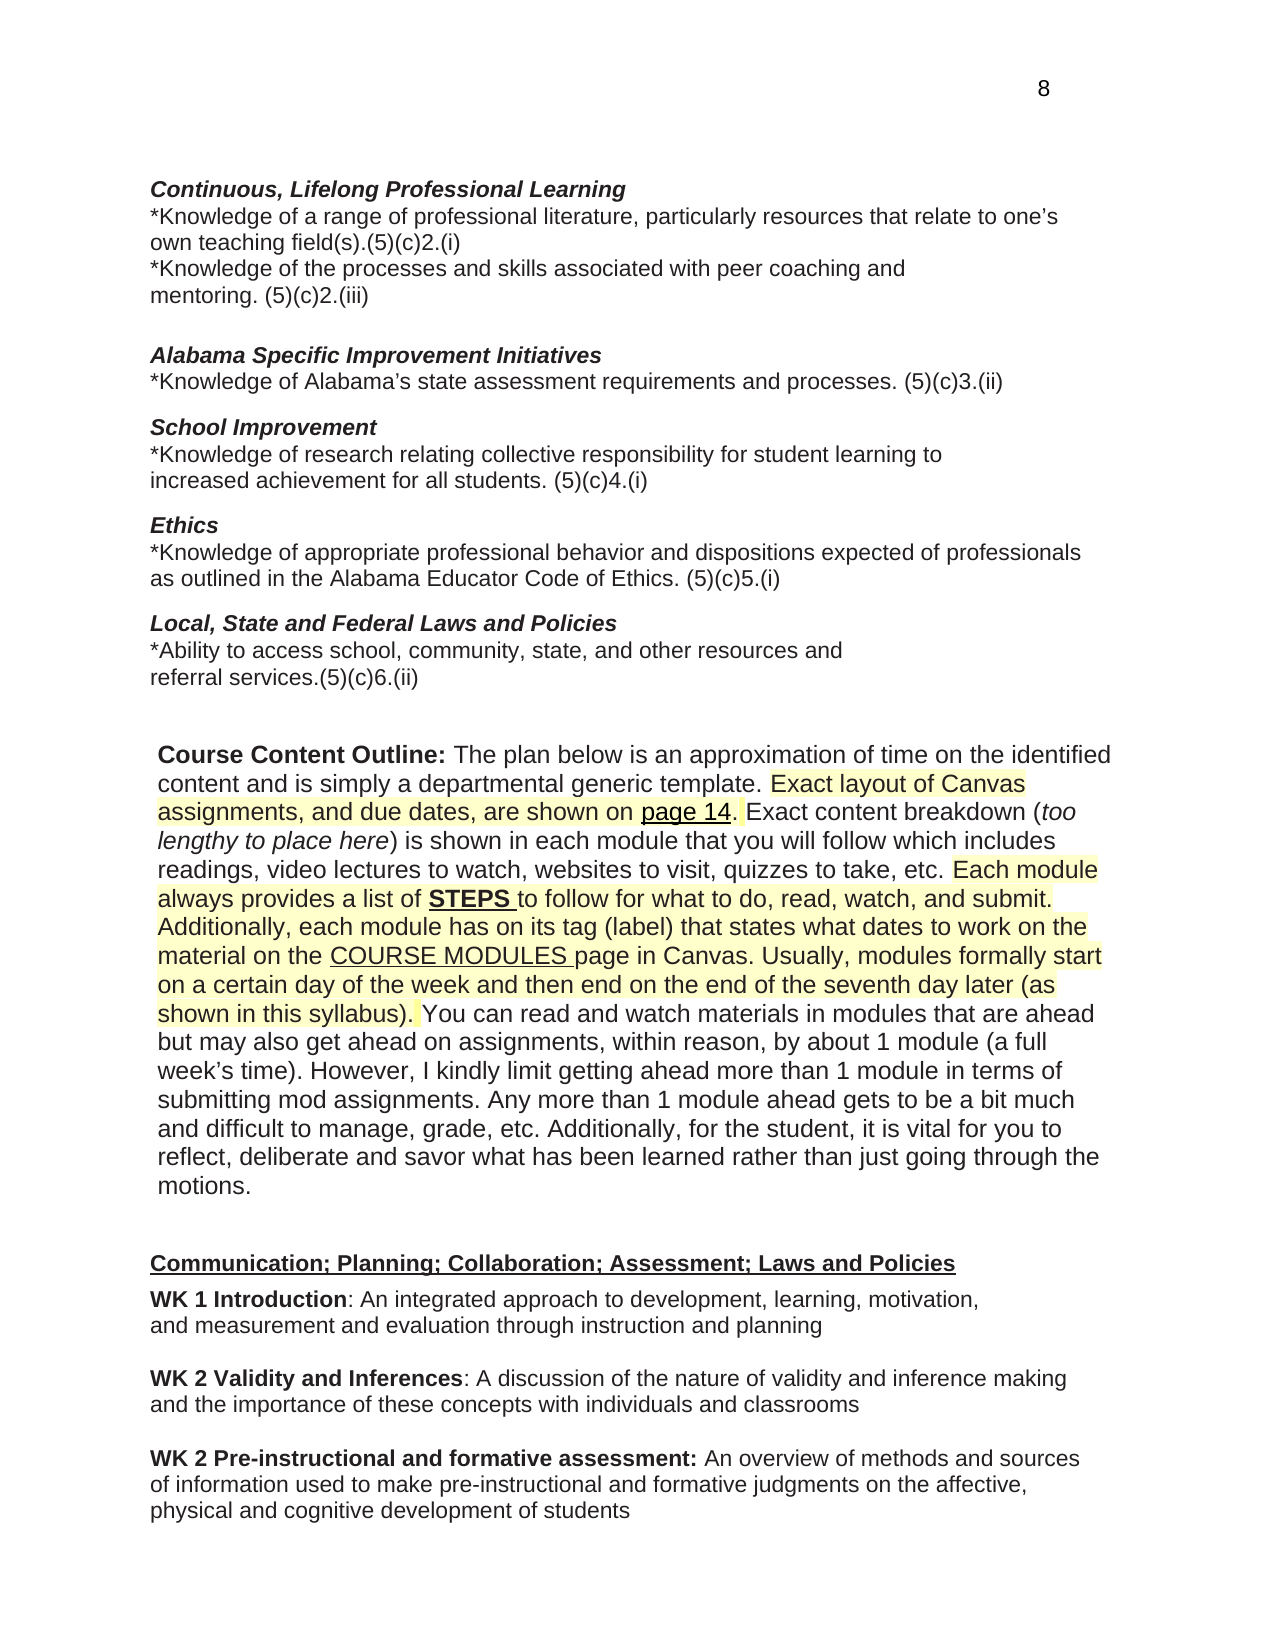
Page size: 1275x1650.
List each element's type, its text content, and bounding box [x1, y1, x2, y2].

text Alabama Specific Improvement Initiatives [150, 342, 1125, 369]
text *Knowledge of appropriate professional behavior and dispositions expected of professionals as outlined in the Alabama Educator Code of Ethics. (5)(c)5.(i) [150, 539, 1101, 592]
text Course Content Outline: The plan below is an approximation of time on the identified content and is simply a departmental generic template. Exact layout of Canvas assignments, and due dates, are shown on page 14. Exact content breakdown (too lengthy to place here) is shown in each module that you will follow which includes readings, video lectures to watch, websites to visit, quizzes to take, etc. Each module always provides a list of STEPS to follow for what to do, read, watch, and submit. Additionally, each module has on its tag (label) that states what dates to work on the material on the COURSE MODULES page in Canvas. Usually, modules formally start on a certain day of the week and then end on the end of the seventh day later (as shown in this syllabus). You can read and watch materials in modules that are ahead but may also get ahead on assignments, within reason, by about 1 module (a full week’s time). However, I kindly limit getting ahead more than 1 module in terms of submitting mod assignments. Any more than 1 module ahead gets to be a bit much and difficult to manage, grade, etc. Additionally, for the student, it is vital for you to reflect, deliberate and savor what has been learned rather than just going through the motions. [157, 740, 1113, 1200]
text Continuous, Lifelong Professional Learning [150, 176, 1125, 203]
text *Knowledge of Alabama’s state assessment requirements and processes. (5)(c)3.(ii) [150, 369, 1125, 395]
text Ethics [150, 512, 1125, 539]
text *Ability to access school, community, state, and other resources and referral services.(5)(c)6.(ii) [150, 637, 912, 690]
text *Knowledge of the processes and skills associated with peer coaching and mentoring. (5)(c)2.(iii) [150, 255, 1010, 308]
text *Knowledge of a range of professional literature, particularly resources that relate to one’s own teaching field(s).(5)(c)2.(i) [150, 203, 1096, 255]
text WK 2 Validity and Inferences: A discussion of the nature of validity and inference making and the importance of these concepts with individuals and classrooms [150, 1365, 1101, 1418]
text Local, State and Federal Laws and Policies [150, 611, 1125, 637]
text WK 2 Pre-instructional and formative assessment: An overview of methods and sources of information used to make pre-instructional and formative judgments on the affective, physical and cognitive development of students [150, 1444, 1095, 1524]
text WK 1 Introduction: An integrated approach to development, learning, motivation, and measurement and evaluation through instruction and planning [150, 1286, 1003, 1339]
text School Improvement [150, 414, 1125, 441]
text *Knowledge of research relating collective responsibility for student learning to increased achievement for all students. (5)(c)4.(i) [150, 441, 1038, 493]
text Communication; Planning; Collaboration; Assessment; Laws and Policies [150, 1250, 1125, 1276]
